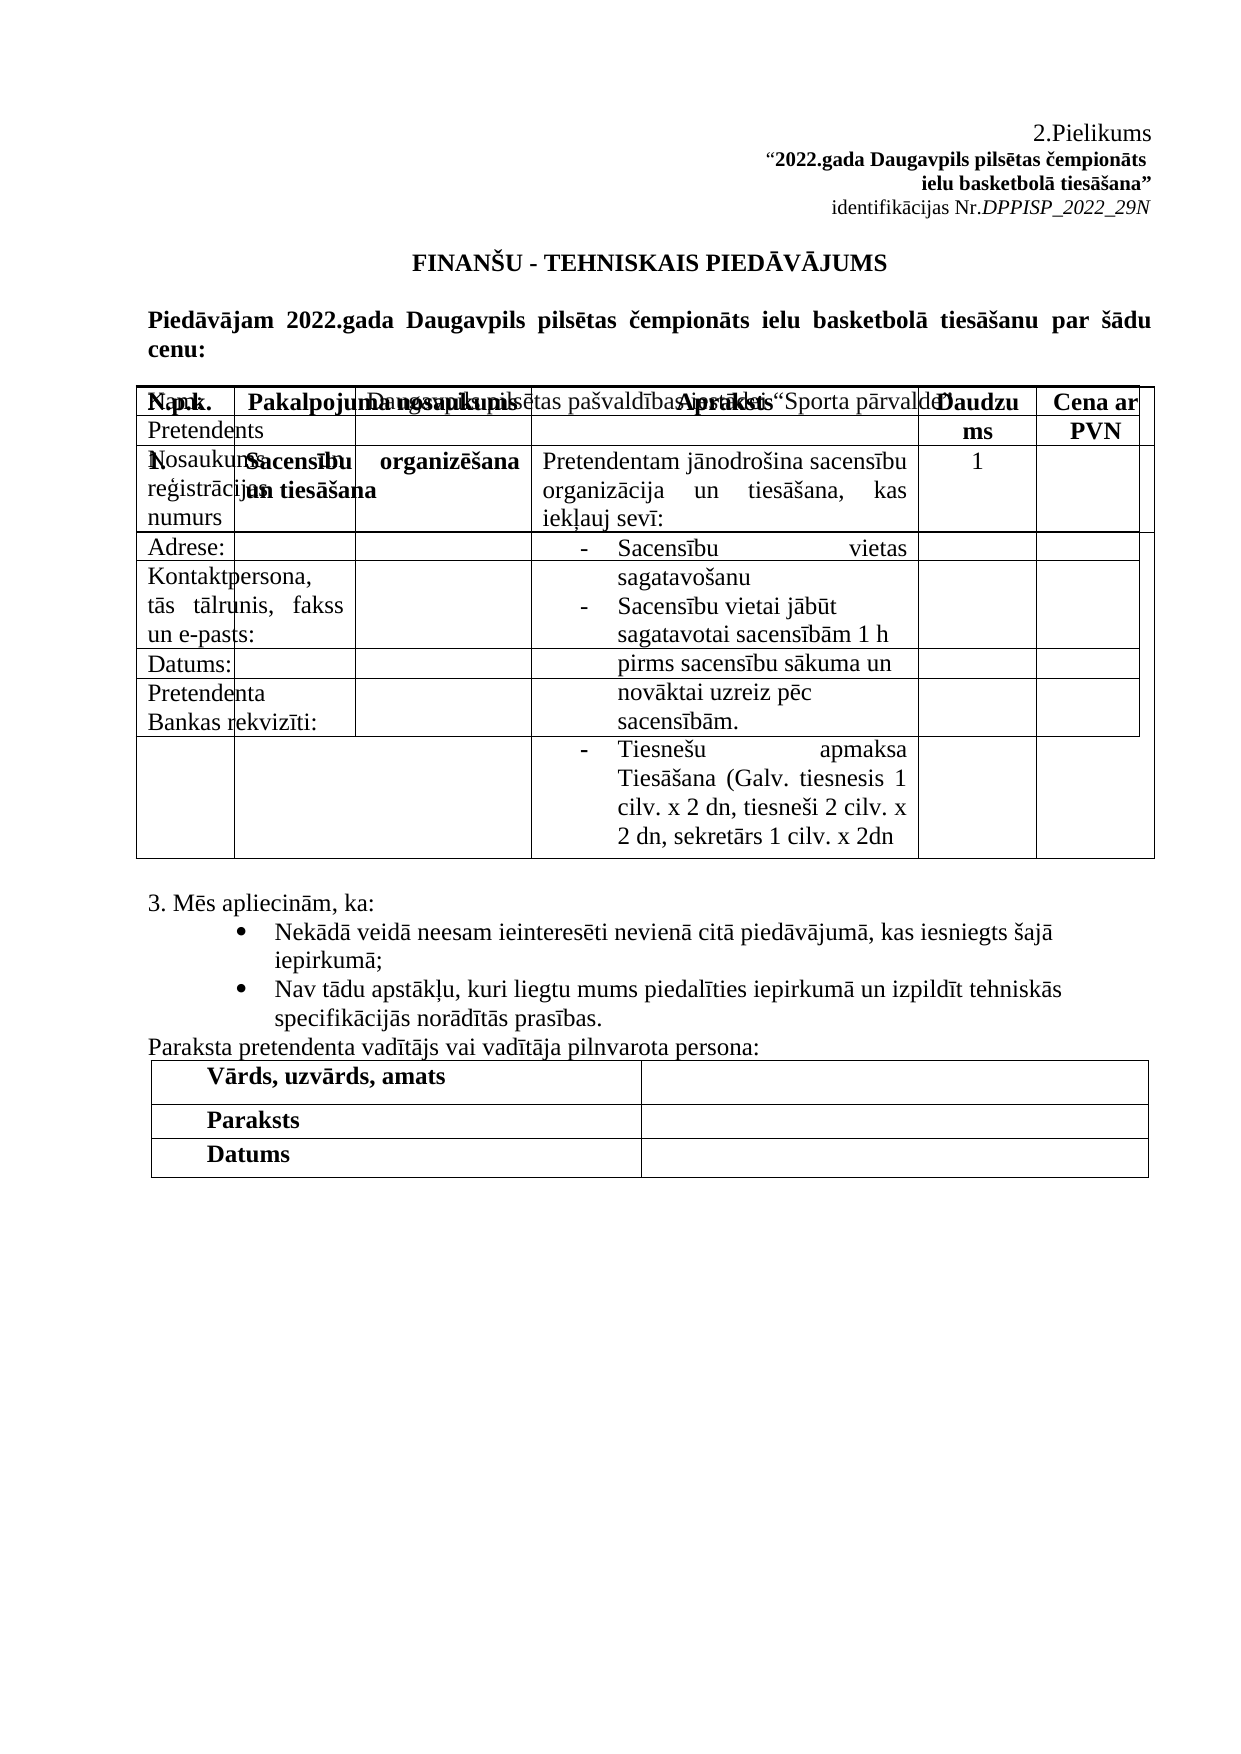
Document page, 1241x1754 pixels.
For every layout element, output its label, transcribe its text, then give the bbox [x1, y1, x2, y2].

text Paraksta pretendenta vadītājs vai vadītāja pilnvarota persona: [148, 1032, 1152, 1060]
table_cell [919, 533, 1036, 858]
table_header Daudzums [919, 388, 1036, 445]
table_header Pakalpojuma nosaukums [235, 388, 531, 445]
table_cell Sacensību vietas sagatavošanu Sacensību vietai jābūt sagatavotai sacensībām 1 h pirms sacensību sākuma un novāktai uzreiz pēc sacensībām. Tiesnešu apmaksa Tiesāšana (Galv. tiesnesis 1 cilv. x 2 dn, tiesneši 2 cilv. x 2 dn, sekretārs 1 cilv. x 2dn [532, 533, 918, 858]
table_header Vārds, uzvārds, amats [152, 1061, 641, 1104]
list Nav tādu apstākļu, kuri liegtu mums piedalīties iepirkumā un izpildīt tehniskās specifikācijās norādītās prasības. [237, 974, 1152, 1032]
table_cell [1037, 533, 1154, 858]
table_cell [137, 533, 234, 858]
text identifikācijas Nr.DPPISP_2022_29N [148, 195, 1152, 219]
text Piedāvājam 2022.gada Daugavpils pilsētas čempionāts ielu basketbolā tiesāšanu par šādu cenu: [148, 305, 1152, 363]
table_header [642, 1061, 1148, 1104]
list Nekādā veidā neesam ieinteresēti nevienā citā piedāvājumā, kas iesniegts šajā iepirkumā; [237, 917, 1152, 974]
text 2.Pielikums [148, 118, 1152, 147]
table_cell [235, 533, 531, 858]
table_cell Paraksts [152, 1105, 641, 1138]
table_cell Datums [152, 1139, 641, 1177]
text 3. Mēs apliecinām, ka: [148, 888, 1152, 917]
table_header Cena ar PVN [1037, 388, 1154, 445]
table_cell [1037, 446, 1154, 532]
table_cell 1. [137, 446, 234, 532]
table_header Apraksts [532, 388, 918, 445]
text “2022.gada Daugavpils pilsētas čempionāts ielu basketbolā tiesāšana” [148, 147, 1152, 195]
table_cell [642, 1139, 1148, 1177]
table_cell 1 [919, 446, 1036, 532]
table_cell Pretendentam jānodrošina sacensību organizācija un tiesāšana, kas iekļauj sevī: [532, 446, 918, 532]
table_cell [642, 1105, 1148, 1138]
table_cell Sacensību organizēšana un tiesāšana [235, 446, 531, 532]
text FINANŠU - TEHNISKAIS PIEDĀVĀJUMS [148, 248, 1152, 277]
table_header N.p.k. [137, 388, 234, 445]
